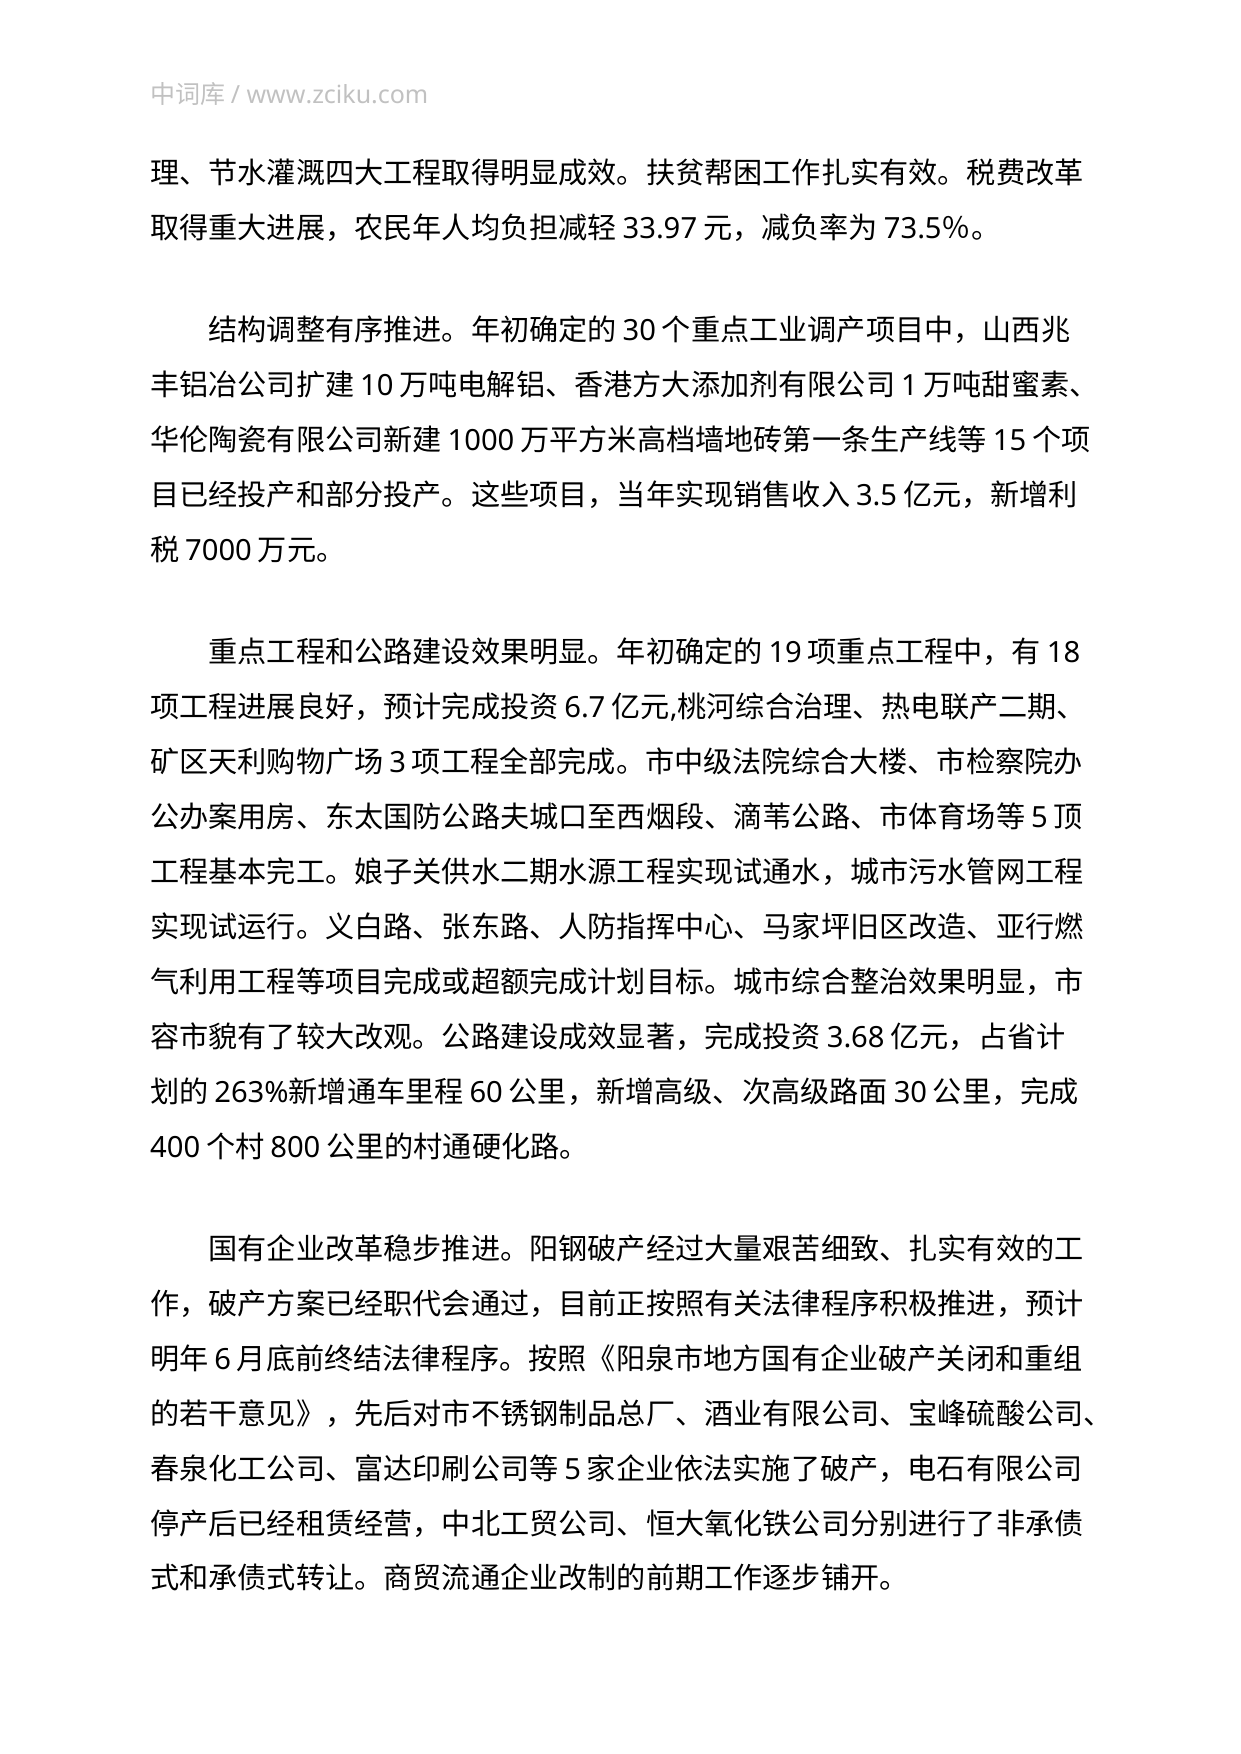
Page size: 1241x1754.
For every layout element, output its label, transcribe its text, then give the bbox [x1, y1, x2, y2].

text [150, 150, 1090, 247]
text 国有企业改革稳步推进。阳钢破产经过大量艰苦细致、扎实有效的工作，破产方案已经职代会通过，目前正按照有关法律程序积极推进，预计明年6月底前终结法律程序。按照《阳泉市地方国有企业破产关闭和重组的若干意见》，先后对市不锈钢制品总厂、酒业有限公司、宝峰硫酸公司、春泉化工公司、富达印刷公司等5家企业依法实施了破产，电石有限公司停产后已经租赁经营，中北工贸公司、恒大氧化铁公司分别进行了非承债式和承债式转让。商贸流通企业改制的前期工作逐步铺开。 [150, 1226, 1090, 1597]
text 结构调整有序推进。年初确定的30个重点工业调产项目中，山西兆丰铝冶公司扩建10万吨电解铝、香港方大添加剂有限公司1万吨甜蜜素、华伦陶瓷有限公司新建1000万平方米高档墙地砖第一条生产线等15个项目已经投产和部分投产。这些项目，当年实现销售收入3.5亿元，新增利税7000万元。 [150, 307, 1090, 569]
text 重点工程和公路建设效果明显。年初确定的19项重点工程中，有18项工程进展良好，预计完成投资6.7亿元,桃河综合治理、热电联产二期、矿区天利购物广场3项工程全部完成。市中级法院综合大楼、市检察院办公办案用房、东太国防公路夫城口至西烟段、滴苇公路、市体育场等5顶工程基本完工。娘子关供水二期水源工程实现试通水，城市污水管网工程实现试运行。义白路、张东路、人防指挥中心、马家坪旧区改造、亚行燃气利用工程等项目完成或超额完成计划目标。城市综合整治效果明显，市容市貌有了较大改观。公路建设成效显著，完成投资3.68亿元，占省计划的263%新增通车里程60公里，新增高级、次高级路面30公里，完成400个村800公里的村通硬化路。 [150, 629, 1090, 1166]
